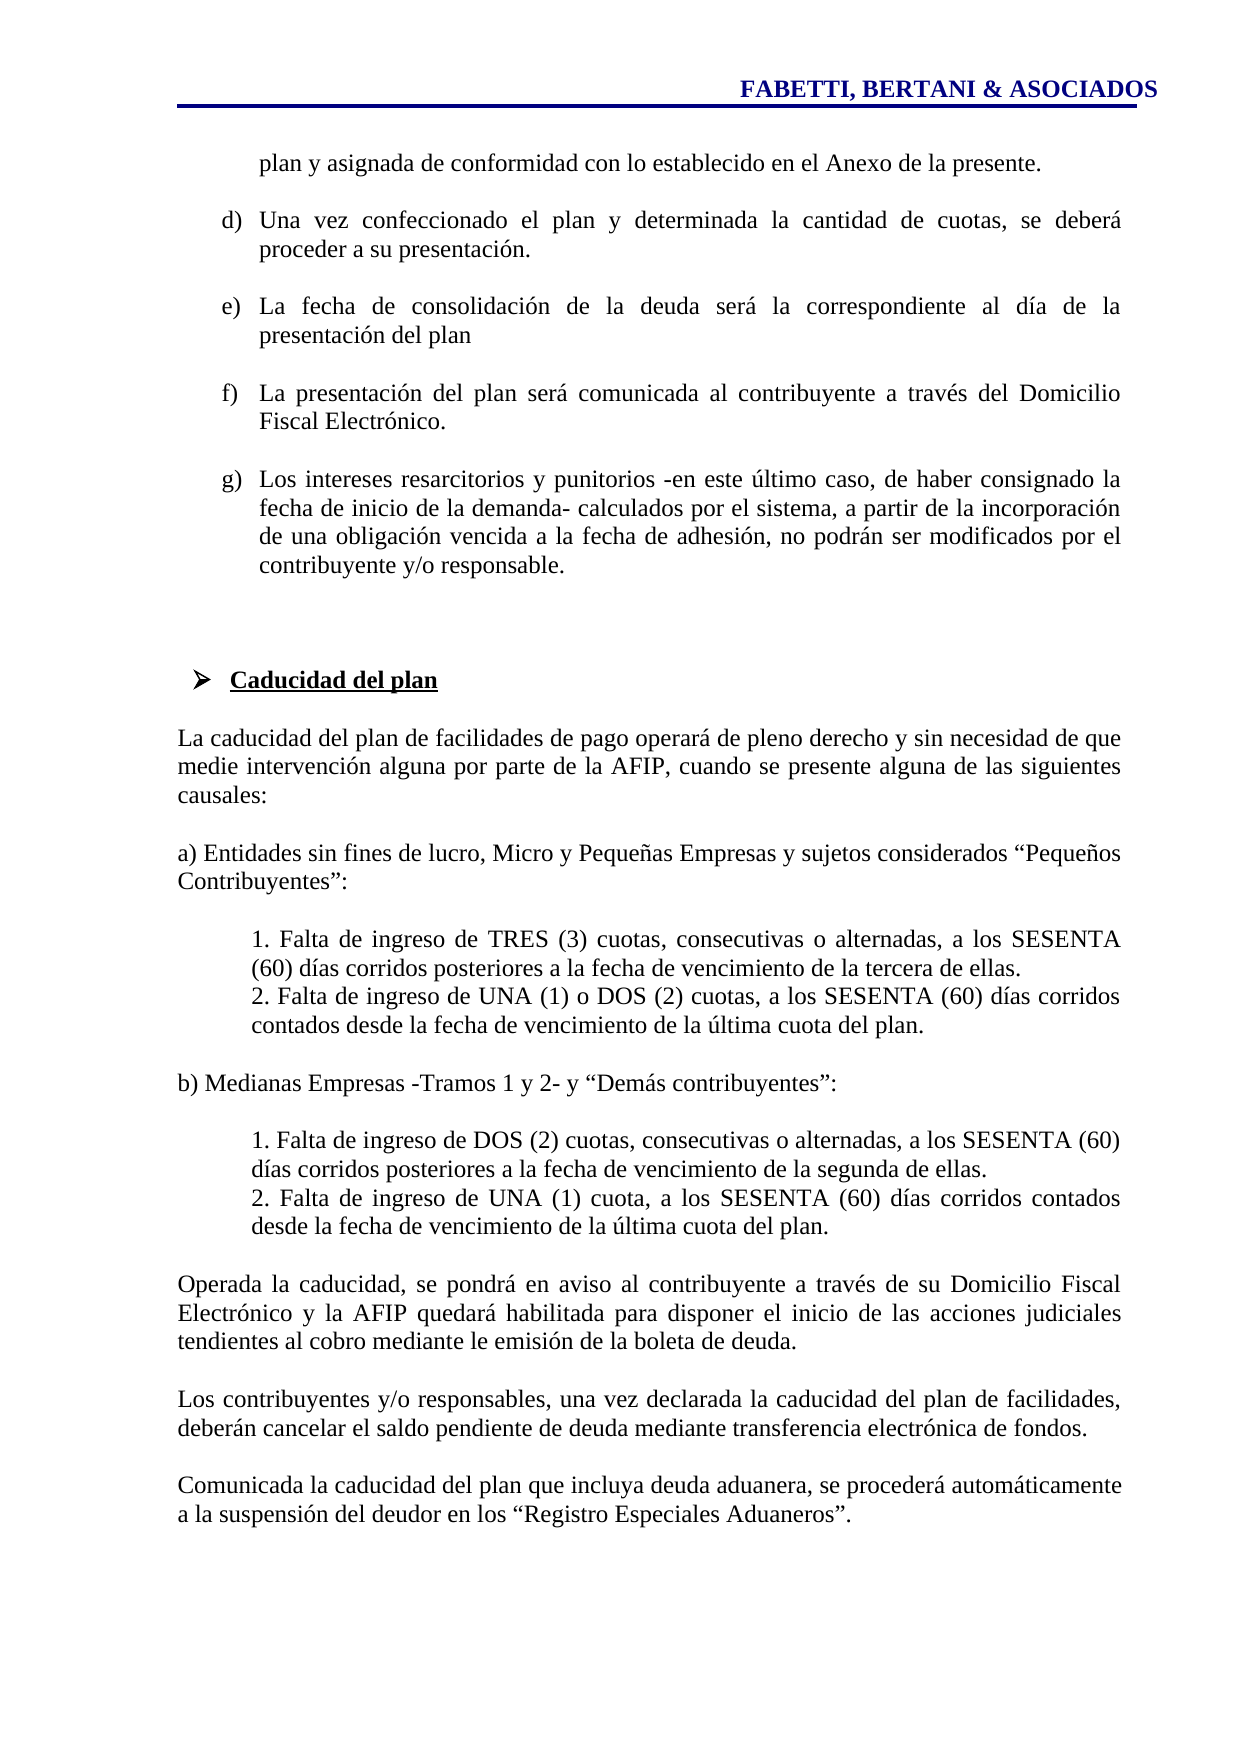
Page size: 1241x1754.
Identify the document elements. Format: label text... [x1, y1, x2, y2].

text 2. Falta de ingreso de UNA (1) o DOS (2) cuotas, a los SESENTA (60) días corridos contados desde la fecha de vencimiento de la última cuota del plan. [251, 981, 1122, 1039]
list Una vez confeccionado el plan y determinada la cantidad de cuotas, se deberá proceder a su presentación. [221, 205, 1122, 263]
list Los intereses resarcitorios y punitorios -en este último caso, de haber consignado la fecha de inicio de la demanda- calculados por el sistema, a partir de la incorporación de una obligación vencida a la fecha de adhesión, no podrán ser modificados por el contribuyente y/o responsable. [221, 464, 1122, 579]
text 2. Falta de ingreso de UNA (1) cuota, a los SESENTA (60) días corridos contados desde la fecha de vencimiento de la última cuota del plan. [251, 1183, 1122, 1240]
list La presentación del plan será comunicada al contribuyente a través del Domicilio Fiscal Electrónico. [221, 378, 1122, 435]
text b) Medianas Empresas -Tramos 1 y 2- y “Demás contribuyentes”: [177, 1068, 1122, 1096]
list La fecha de consolidación de la deuda será la correspondiente al día de la presentación del plan [221, 291, 1122, 349]
text La caducidad del plan de facilidades de pago operará de pleno derecho y sin necesidad de que medie intervención alguna por parte de la AFIP, cuando se presente alguna de las siguientes causales: [177, 723, 1122, 809]
text Los contribuyentes y/o responsables, una vez declarada la caducidad del plan de facilidades, deberán cancelar el saldo pendiente de deuda mediante transferencia electrónica de fondos. [177, 1384, 1122, 1441]
text Comunicada la caducidad del plan que incluya deuda aduanera, se procederá automáticamente a la suspensión del deudor en los “Registro Especiales Aduaneros”. [177, 1470, 1122, 1528]
list Caducidad del plan [192, 665, 1122, 694]
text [259, 148, 1122, 176]
text 1. Falta de ingreso de DOS (2) cuotas, consecutivas o alternadas, a los SESENTA (60) días corridos posteriores a la fecha de vencimiento de la segunda de ellas. [251, 1125, 1122, 1183]
text 1. Falta de ingreso de TRES (3) cuotas, consecutivas o alternadas, a los SESENTA (60) días corridos posteriores a la fecha de vencimiento de la tercera de ellas. [251, 924, 1122, 981]
text Operada la caducidad, se pondrá en aviso al contribuyente a través de su Domicilio Fiscal Electrónico y la AFIP quedará habilitada para disponer el inicio de las acciones judiciales tendientes al cobro mediante le emisión de la boleta de deuda. [177, 1269, 1122, 1355]
text a) Entidades sin fines de lucro, Micro y Pequeñas Empresas y sujetos considerados “Pequeños Contribuyentes”: [177, 838, 1122, 895]
